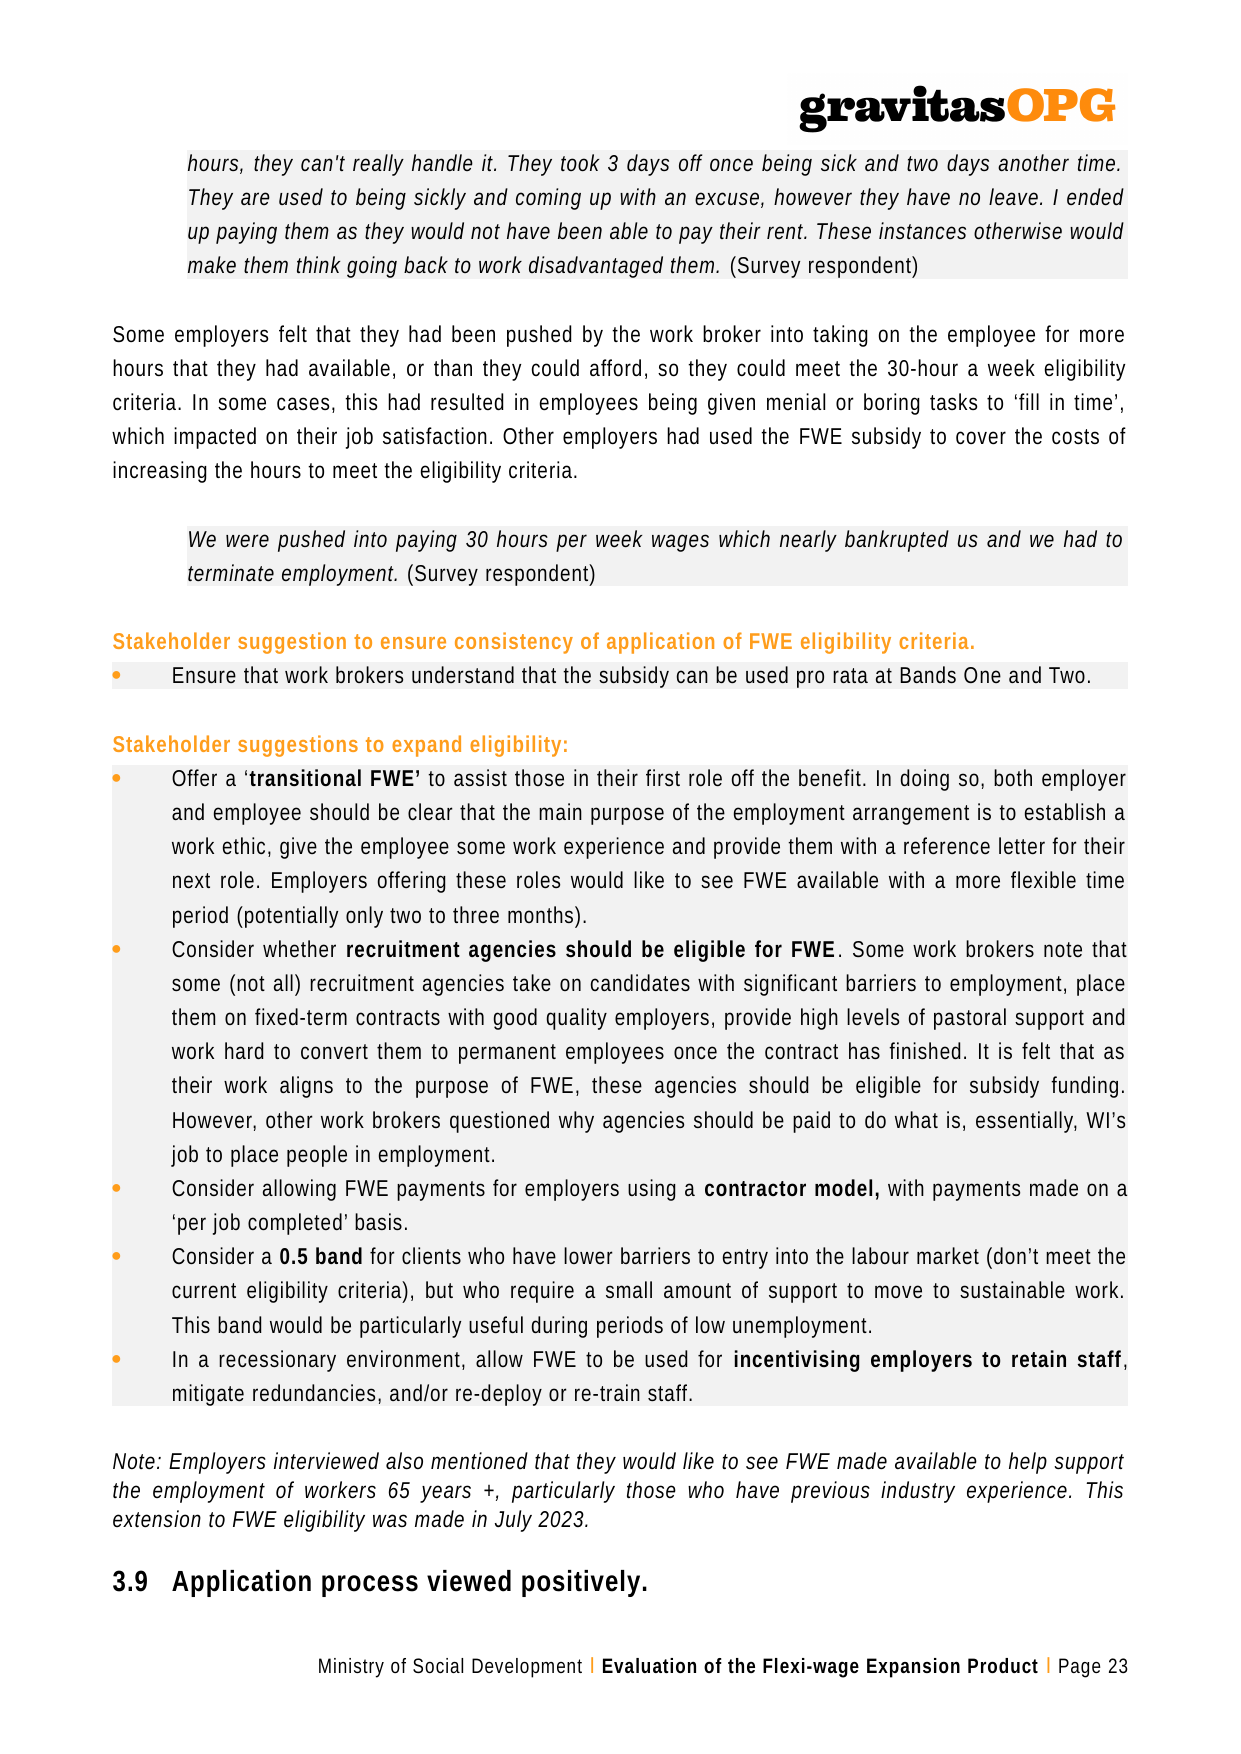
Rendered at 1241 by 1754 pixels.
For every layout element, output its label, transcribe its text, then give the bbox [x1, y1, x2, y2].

list In a recessionary environment, allow FWE to be used for incentivising employers to retain staff, mitigate redundancies, and/or re-deploy or re-train staff. [112, 1346, 1128, 1406]
subtitle Application process viewed positively. [112, 1564, 1128, 1598]
text Stakeholder suggestion to ensure consistency of application of FWE eligibility criteria. [112, 628, 1128, 655]
list Consider whether recruitment agencies should be eligible for FWE. Some work brokers note that some (not all) recruitment agencies take on candidates with significant barriers to employment, place them on fixed-term contracts with good quality employers, provide high levels of pastoral support and work hard to convert them to permanent employees once the contract has finished. It is felt that as their work aligns to the purpose of FWE, these agencies should be eligible for subsidy funding. However, other work brokers questioned why agencies should be paid to do what is, essentially, WI’s job to place people in employment. [112, 936, 1128, 1167]
text Some employers felt that they had been pushed by the work broker into taking on the employee for more hours that they had available, or than they could afford, so they could meet the 30-hour a week eligibility criteria. In some cases, this had resulted in employees being given menial or boring tasks to ‘fill in time’, which impacted on their job satisfaction. Other employers had used the FWE subsidy to cover the costs of increasing the hours to meet the eligibility criteria. [112, 321, 1128, 484]
list Consider allowing FWE payments for employers using a contractor model, with payments made on a ‘per job completed’ basis. [112, 1175, 1128, 1236]
list Offer a ‘transitional FWE’ to assist those in their first role off the benefit. In doing so, both employer and employee should be clear that the main purpose of the employment arrangement is to establish a work ethic, give the employee some work experience and provide them with a reference letter for their next role. Employers offering these roles would like to see FWE available with a more flexible time period (potentially only two to three months). [112, 765, 1128, 928]
list Consider a 0.5 band for clients who have lower barriers to entry into the labour market (don’t meet the current eligibility criteria), but who require a small amount of support to move to sustainable work. This band would be particularly useful during periods of low unemployment. [112, 1243, 1128, 1338]
text We were pushed into paying 30 hours per week wages which nearly bankrupted us and we had to terminate employment. (Survey respondent) [187, 526, 1128, 586]
list Ensure that work brokers understand that the subsidy can be used pro rata at Bands One and Two. [112, 662, 1128, 689]
text Note: Employers interviewed also mentioned that they would like to see FWE made available to help support the employment of workers 65 years +, particularly those who have previous industry experience. This extension to FWE eligibility was made in July 2023. [112, 1448, 1128, 1533]
picture [787, 73, 1128, 145]
text Stakeholder suggestions to expand eligibility: [112, 731, 1128, 757]
